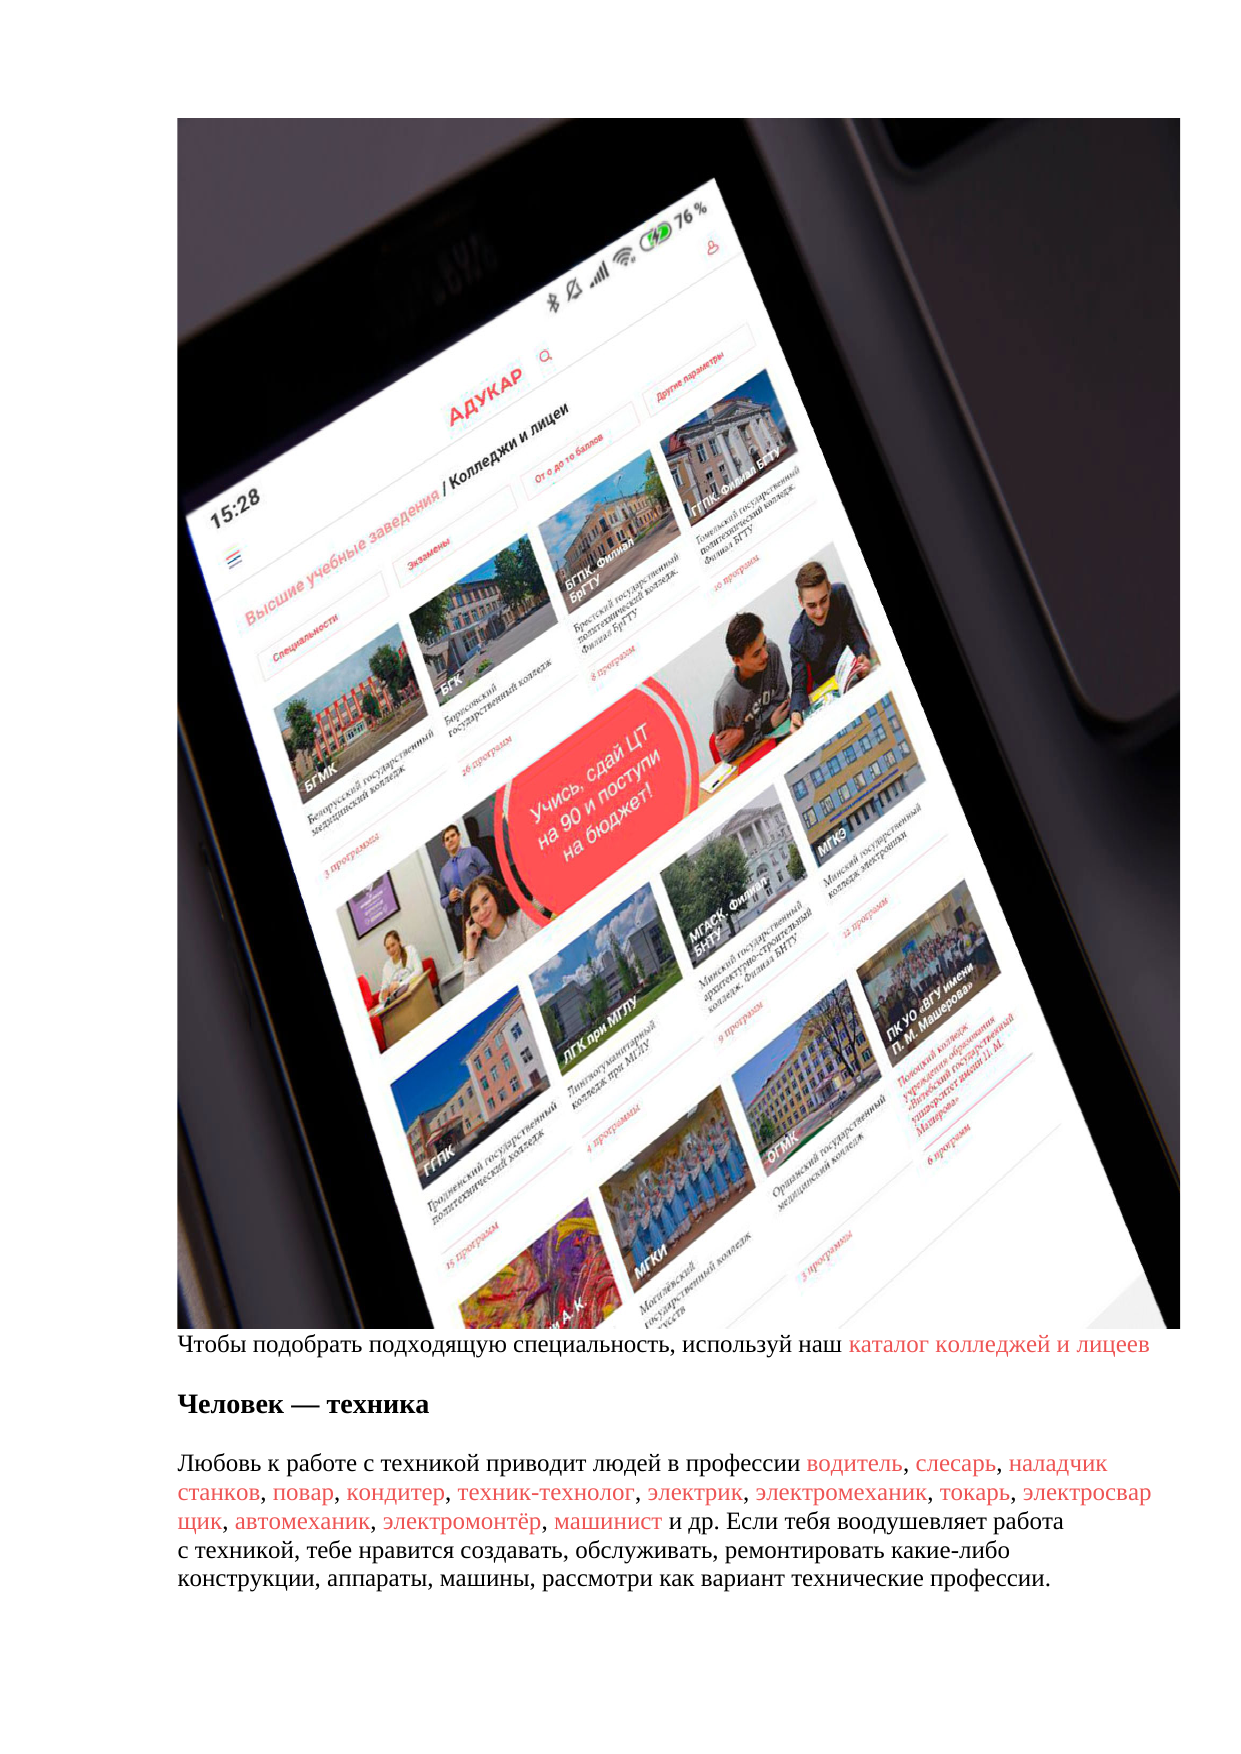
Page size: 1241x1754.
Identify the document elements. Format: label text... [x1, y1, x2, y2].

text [177, 1448, 1152, 1592]
text Чтобы подобрать подходящую специальность, используй наш каталог колледжей и лицеев [177, 1329, 1152, 1358]
picture [177, 118, 1181, 1329]
text Человек — техника [177, 1387, 1152, 1419]
